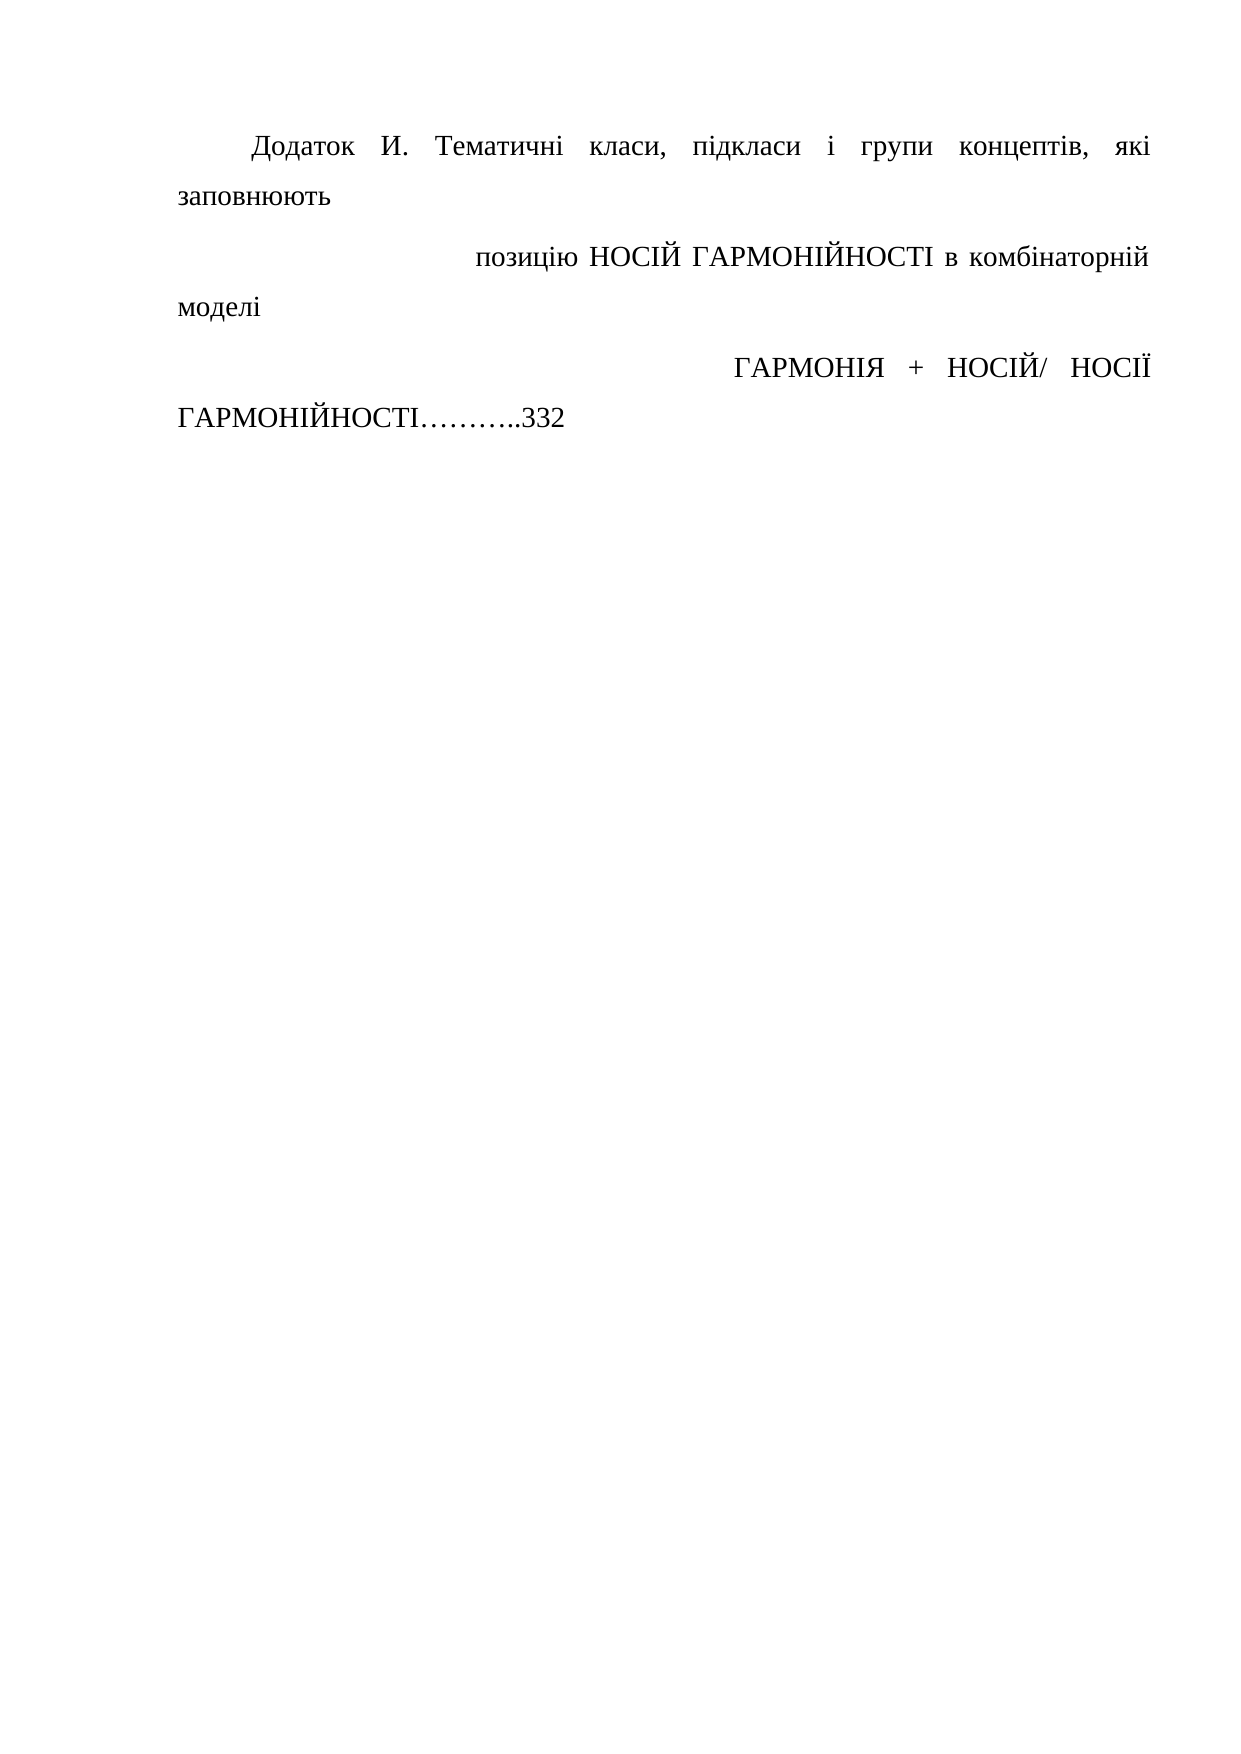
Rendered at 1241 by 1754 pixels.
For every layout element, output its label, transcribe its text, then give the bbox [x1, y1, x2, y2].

text позицію НОСІЙ ГАРМОНІЙНОСТІ в комбінаторній моделі [177, 239, 1152, 323]
text ГАРМОНІЯ + НОСІЙ/ НОСІЇ ГАРМОНІЙНОСТІ………..332 [177, 350, 1152, 434]
text Додаток И. Тематичні класи, підкласи і групи концептів, які заповнюють [177, 128, 1152, 212]
